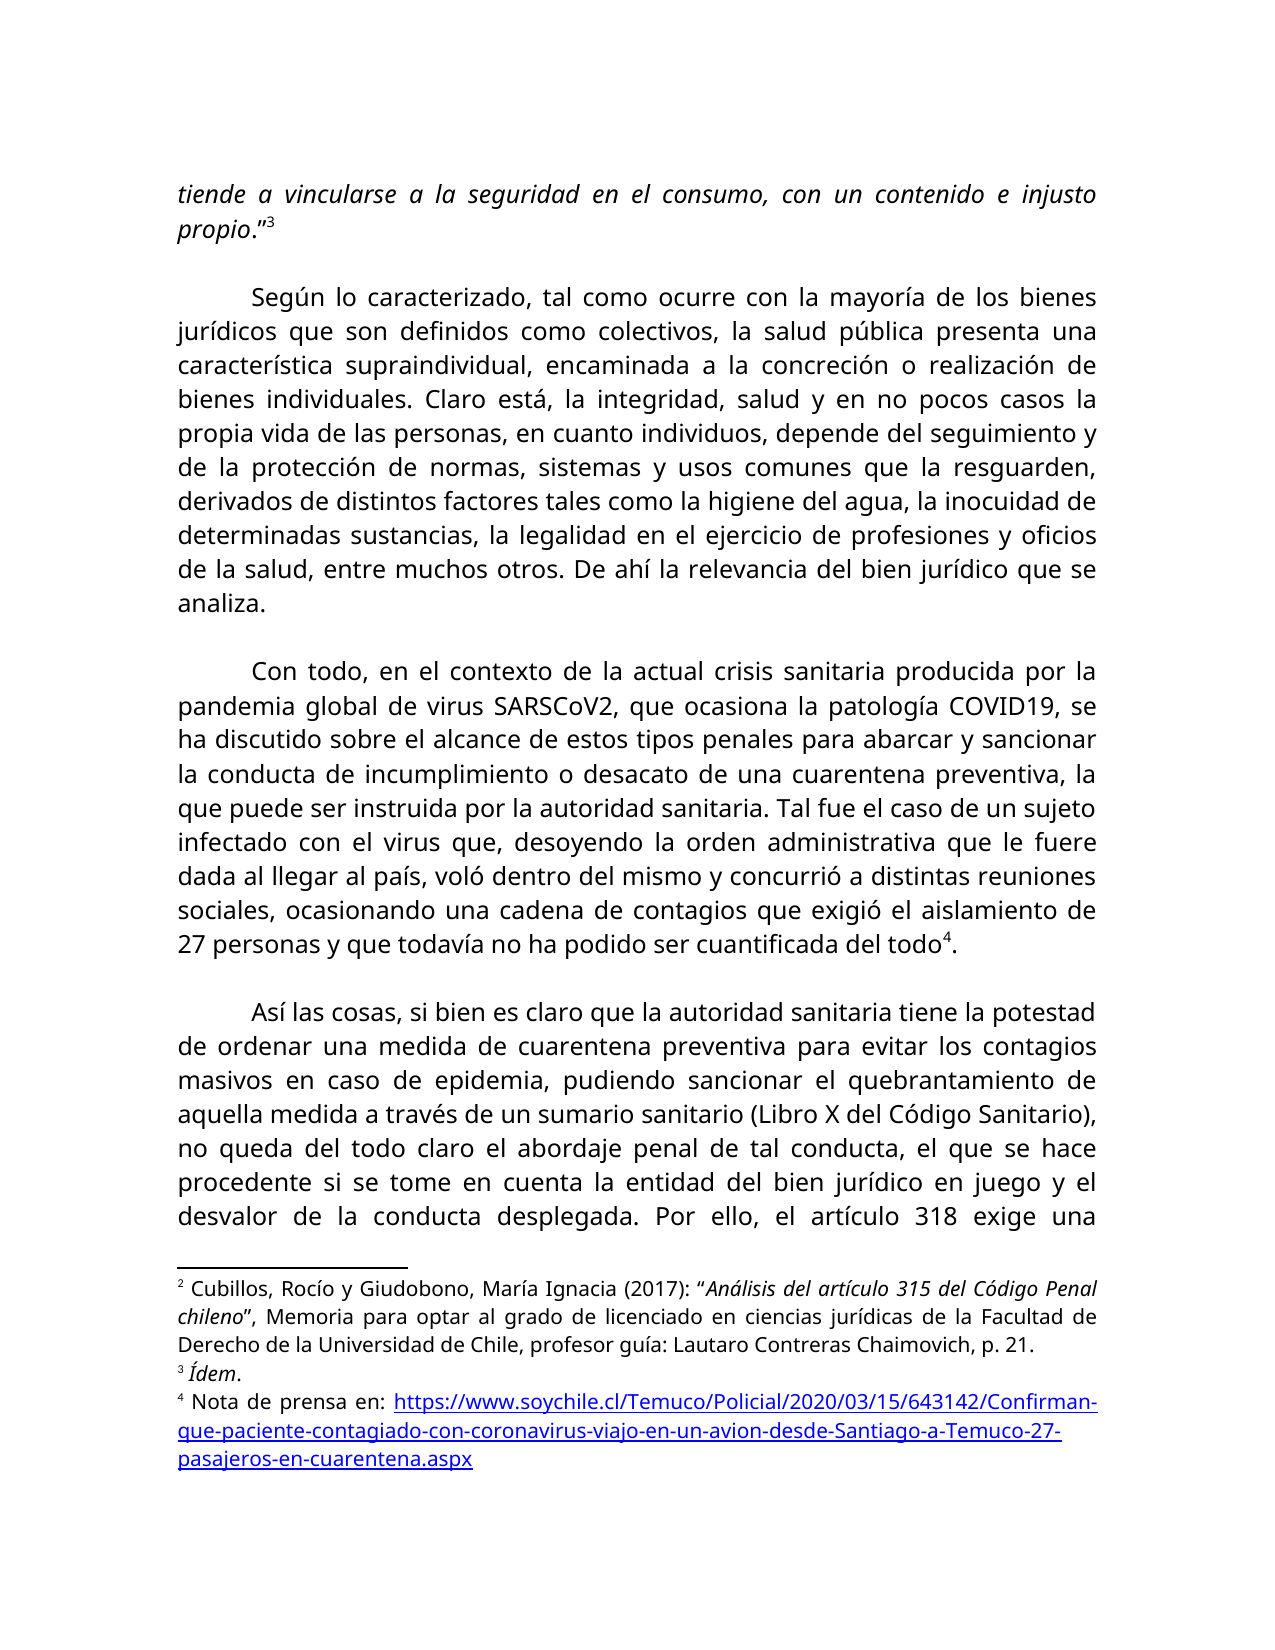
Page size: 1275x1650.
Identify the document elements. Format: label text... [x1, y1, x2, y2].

text Según lo caracterizado, tal como ocurre con la mayoría de los bienes jurídicos que son definidos como colectivos, la salud pública presenta una característica supraindividual, encaminada a la concreción o realización de bienes individuales. Claro está, la integridad, salud y en no pocos casos la propia vida de las personas, en cuanto individuos, depende del seguimiento y de la protección de normas, sistemas y usos comunes que la resguarden, derivados de distintos factores tales como la higiene del agua, la inocuidad de determinadas sustancias, la legalidad en el ejercicio de profesiones y oficios de la salud, entre muchos otros. De ahí la relevancia del bien jurídico que se analiza. [177, 279, 1098, 620]
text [177, 995, 1098, 1233]
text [177, 177, 1098, 245]
text Con todo, en el contexto de la actual crisis sanitaria producida por la pandemia global de virus SARSCoV2, que ocasiona la patología COVID19, se ha discutido sobre el alcance de estos tipos penales para abarcar y sancionar la conducta de incumplimiento o desacato de una cuarentena preventiva, la que puede ser instruida por la autoridad sanitaria. Tal fue el caso de un sujeto infectado con el virus que, desoyendo la orden administrativa que le fuere dada al llegar al país, voló dentro del mismo y concurrió a distintas reuniones sociales, ocasionando una cadena de contagios que exigió el aislamiento de 27 personas y que todavía no ha podido ser cuantificada del todo. [177, 654, 1098, 961]
